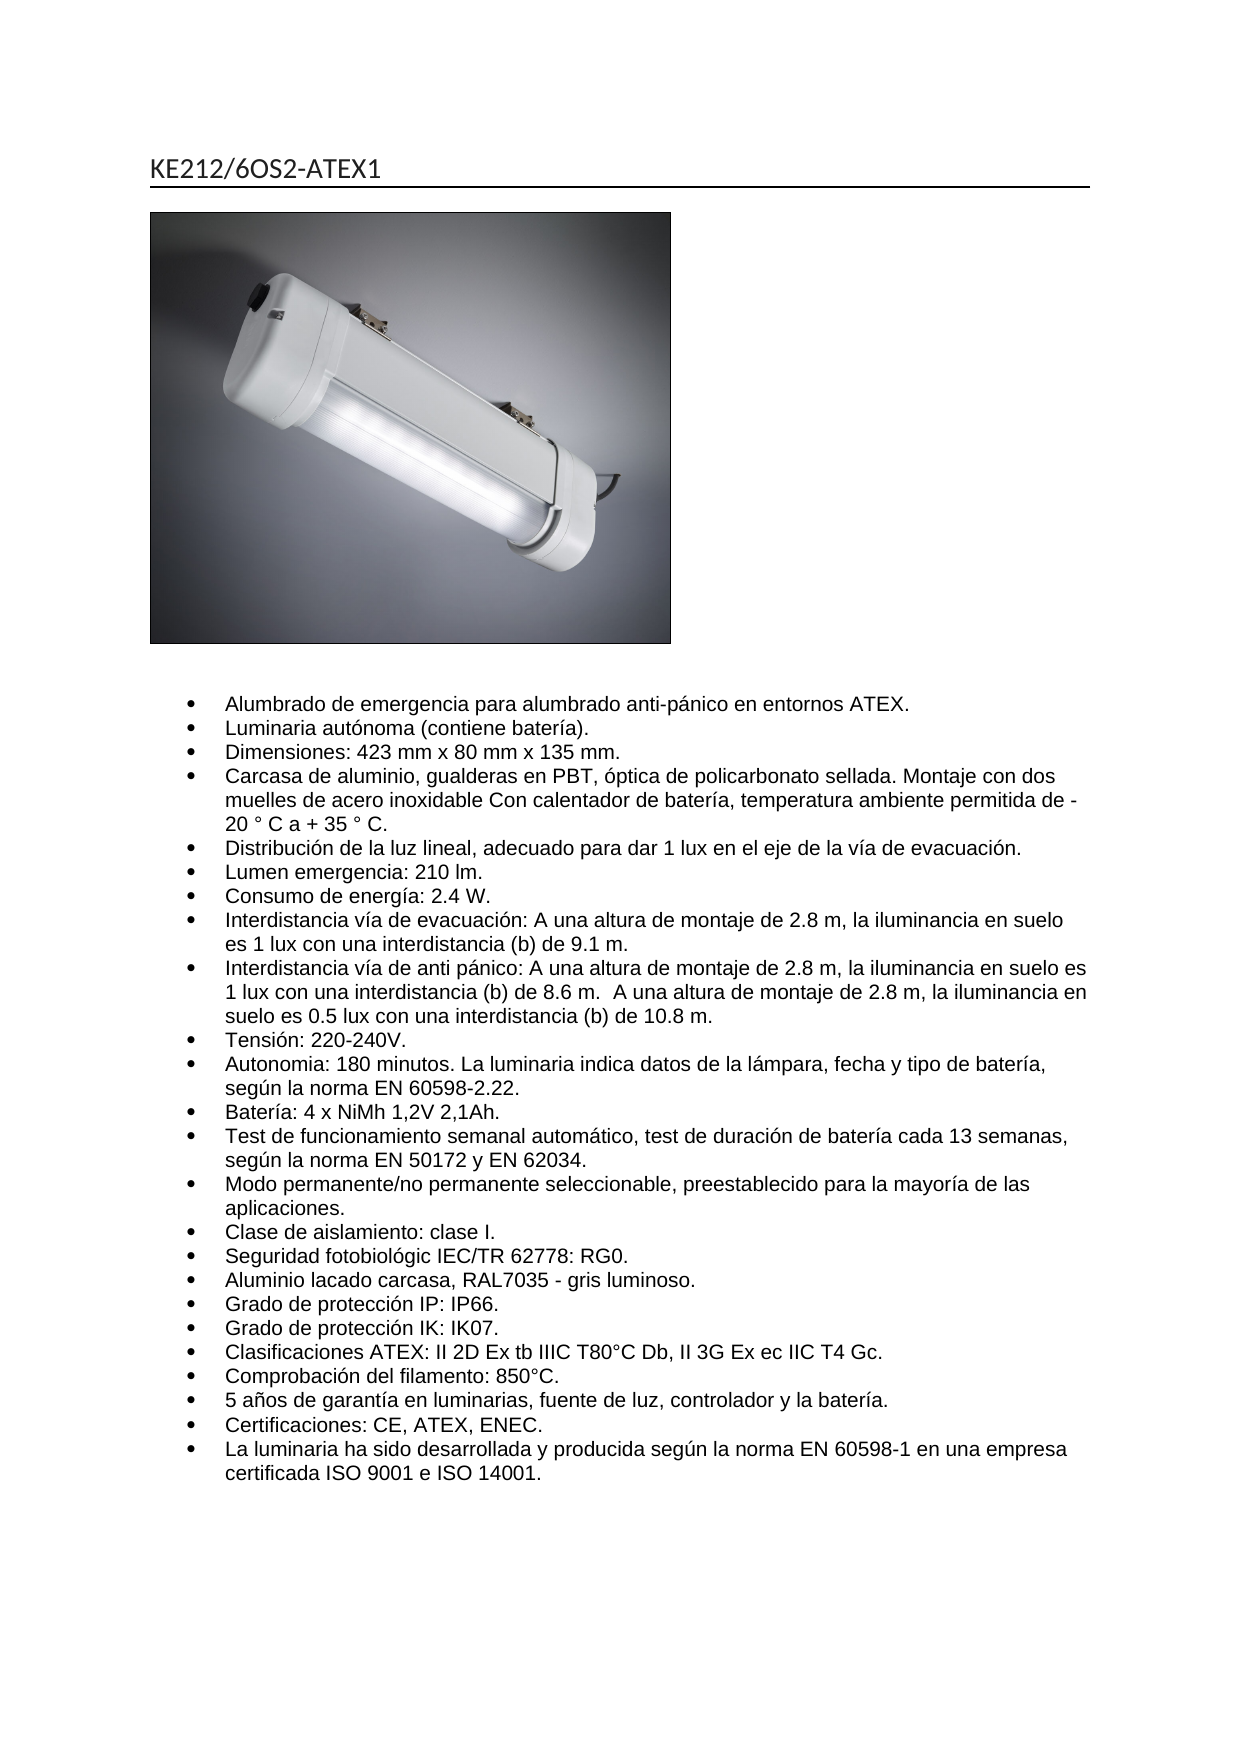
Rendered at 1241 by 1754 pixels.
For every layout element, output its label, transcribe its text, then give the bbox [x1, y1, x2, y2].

picture [151, 213, 670, 643]
list Grado de protección IP: IP66. [187, 1292, 1090, 1316]
list La luminaria ha sido desarrollada y producida según la norma EN 60598-1 en una empresa certificada ISO 9001 e ISO 14001. [187, 1436, 1090, 1484]
list Consumo de energía: 2.4 W. [187, 884, 1090, 908]
list Batería: 4 x NiMh 1,2V 2,1Ah. [187, 1100, 1090, 1124]
list Grado de protección IK: IK07. [187, 1316, 1090, 1340]
list Autonomia: 180 minutos. La luminaria indica datos de la lámpara, fecha y tipo de batería, según la norma EN 60598-2.22. [187, 1052, 1090, 1100]
list Modo permanente/no permanente seleccionable, preestablecido para la mayoría de las aplicaciones. [187, 1172, 1090, 1220]
list Interdistancia vía de anti pánico: A una altura de montaje de 2.8 m, la iluminancia en suelo es 1 lux con una interdistancia (b) de 8.6 m. A una altura de montaje de 2.8 m, la iluminancia en suelo es 0.5 lux con una interdistancia (b) de 10.8 m. [187, 956, 1090, 1028]
text KE212/6OS2-ATEX1 [150, 150, 1090, 186]
list Test de funcionamiento semanal automático, test de duración de batería cada 13 semanas, según la norma EN 50172 y EN 62034. [187, 1124, 1090, 1172]
list 5 años de garantía en luminarias, fuente de luz, controlador y la batería. [187, 1388, 1090, 1412]
list Comprobación del filamento: 850°C. [187, 1364, 1090, 1388]
list Carcasa de aluminio, gualderas en PBT, óptica de policarbonato sellada. Montaje con dos muelles de acero inoxidable Con calentador de batería, temperatura ambiente permitida de -20 ° C a + 35 ° C. [187, 763, 1090, 836]
list Lumen emergencia: 210 lm. [187, 859, 1090, 884]
list Distribución de la luz lineal, adecuado para dar 1 lux en el eje de la vía de evacuación. [187, 836, 1090, 859]
list Alumbrado de emergencia para alumbrado anti-pánico en entornos ATEX. [187, 691, 1090, 715]
list Clase de aislamiento: clase I. [187, 1220, 1090, 1244]
list Certificaciones: CE, ATEX, ENEC. [187, 1412, 1090, 1436]
list Clasificaciones ATEX: II 2D Ex tb IIIC T80°C Db, II 3G Ex ec IIC T4 Gc. [187, 1340, 1090, 1364]
list Aluminio lacado carcasa, RAL7035 - gris luminoso. [187, 1268, 1090, 1292]
list Interdistancia vía de evacuación: A una altura de montaje de 2.8 m, la iluminancia en suelo es 1 lux con una interdistancia (b) de 9.1 m. [187, 908, 1090, 956]
list Luminaria autónoma (contiene batería). [187, 715, 1090, 739]
list Seguridad fotobiológic IEC/TR 62778: RG0. [187, 1244, 1090, 1268]
list Tensión: 220-240V. [187, 1028, 1090, 1052]
list Dimensiones: 423 mm x 80 mm x 135 mm. [187, 739, 1090, 763]
